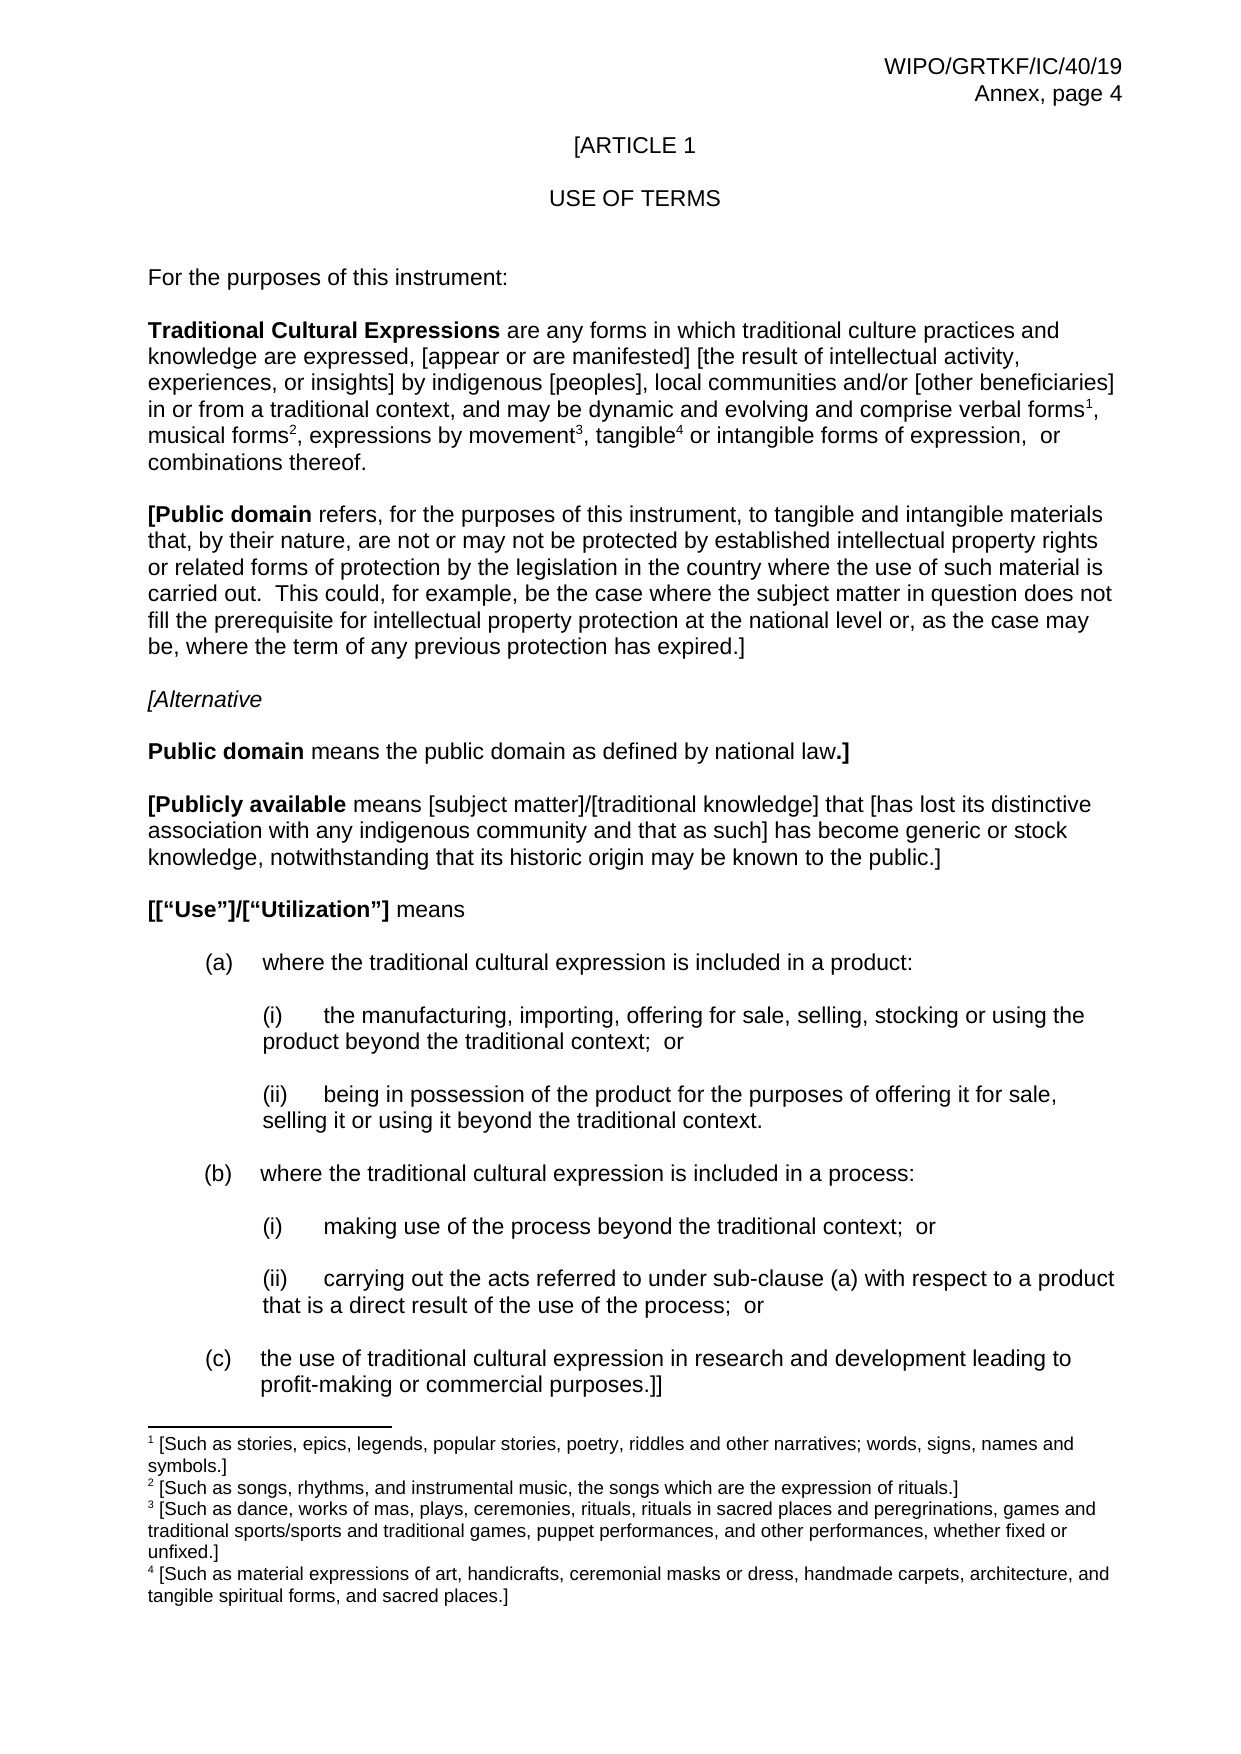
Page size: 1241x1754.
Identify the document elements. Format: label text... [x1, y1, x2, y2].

text For the purposes of this instrument: [148, 264, 1122, 290]
text (b) where the traditional cultural expression is included in a process: [204, 1160, 1122, 1186]
text Public domain means the public domain as defined by national law.] [148, 738, 1122, 765]
text (ii) carrying out the acts referred to under sub-clause (a) with respect to a product that is a direct result of the use of the process; or [262, 1265, 1122, 1318]
text (i) the manufacturing, importing, offering for sale, selling, stocking or using the product beyond the traditional context; or [262, 1002, 1122, 1054]
text (a) where the traditional cultural expression is included in a product: [205, 949, 1122, 976]
text (i) making use of the process beyond the traditional context; or [262, 1213, 1122, 1239]
text [[“Use”]/[“Utilization”] means [148, 896, 1122, 923]
text [Public domain refers, for the purposes of this instrument, to tangible and intangible materials that, by their nature, are not or may not be protected by established intellectual property rights or related forms of protection by the legislation in the country where the use of such material is carried out. This could, for example, be the case where the subject matter in question does not fill the prerequisite for intellectual property protection at the national level or, as the case may be, where the term of any previous protection has expired.] [148, 501, 1122, 659]
text USE OF TERMS [148, 185, 1122, 211]
text (c) the use of traditional cultural expression in research and development leading to profit-making or commercial purposes.]] [205, 1344, 1122, 1397]
text Traditional Cultural Expressions are any forms in which traditional culture practices and knowledge are expressed, [appear or are manifested] [the result of intellectual activity, experiences, or insights] by indigenous [peoples], local communities and/or [other beneficiaries] in or from a traditional context, and may be dynamic and evolving and comprise verbal forms, musical forms, expressions by movement, tangible or intangible forms of expression, or combinations thereof. [148, 317, 1122, 475]
text [ARTICLE 1 [148, 132, 1122, 158]
text [Publicly available means [subject matter]/[traditional knowledge] that [has lost its distinctive association with any indigenous community and that as such] has become generic or stock knowledge, notwithstanding that its historic origin may be known to the public.] [148, 791, 1122, 870]
text [Alternative [148, 686, 1122, 712]
text (ii) being in possession of the product for the purposes of offering it for sale, selling it or using it beyond the traditional context. [262, 1081, 1122, 1134]
